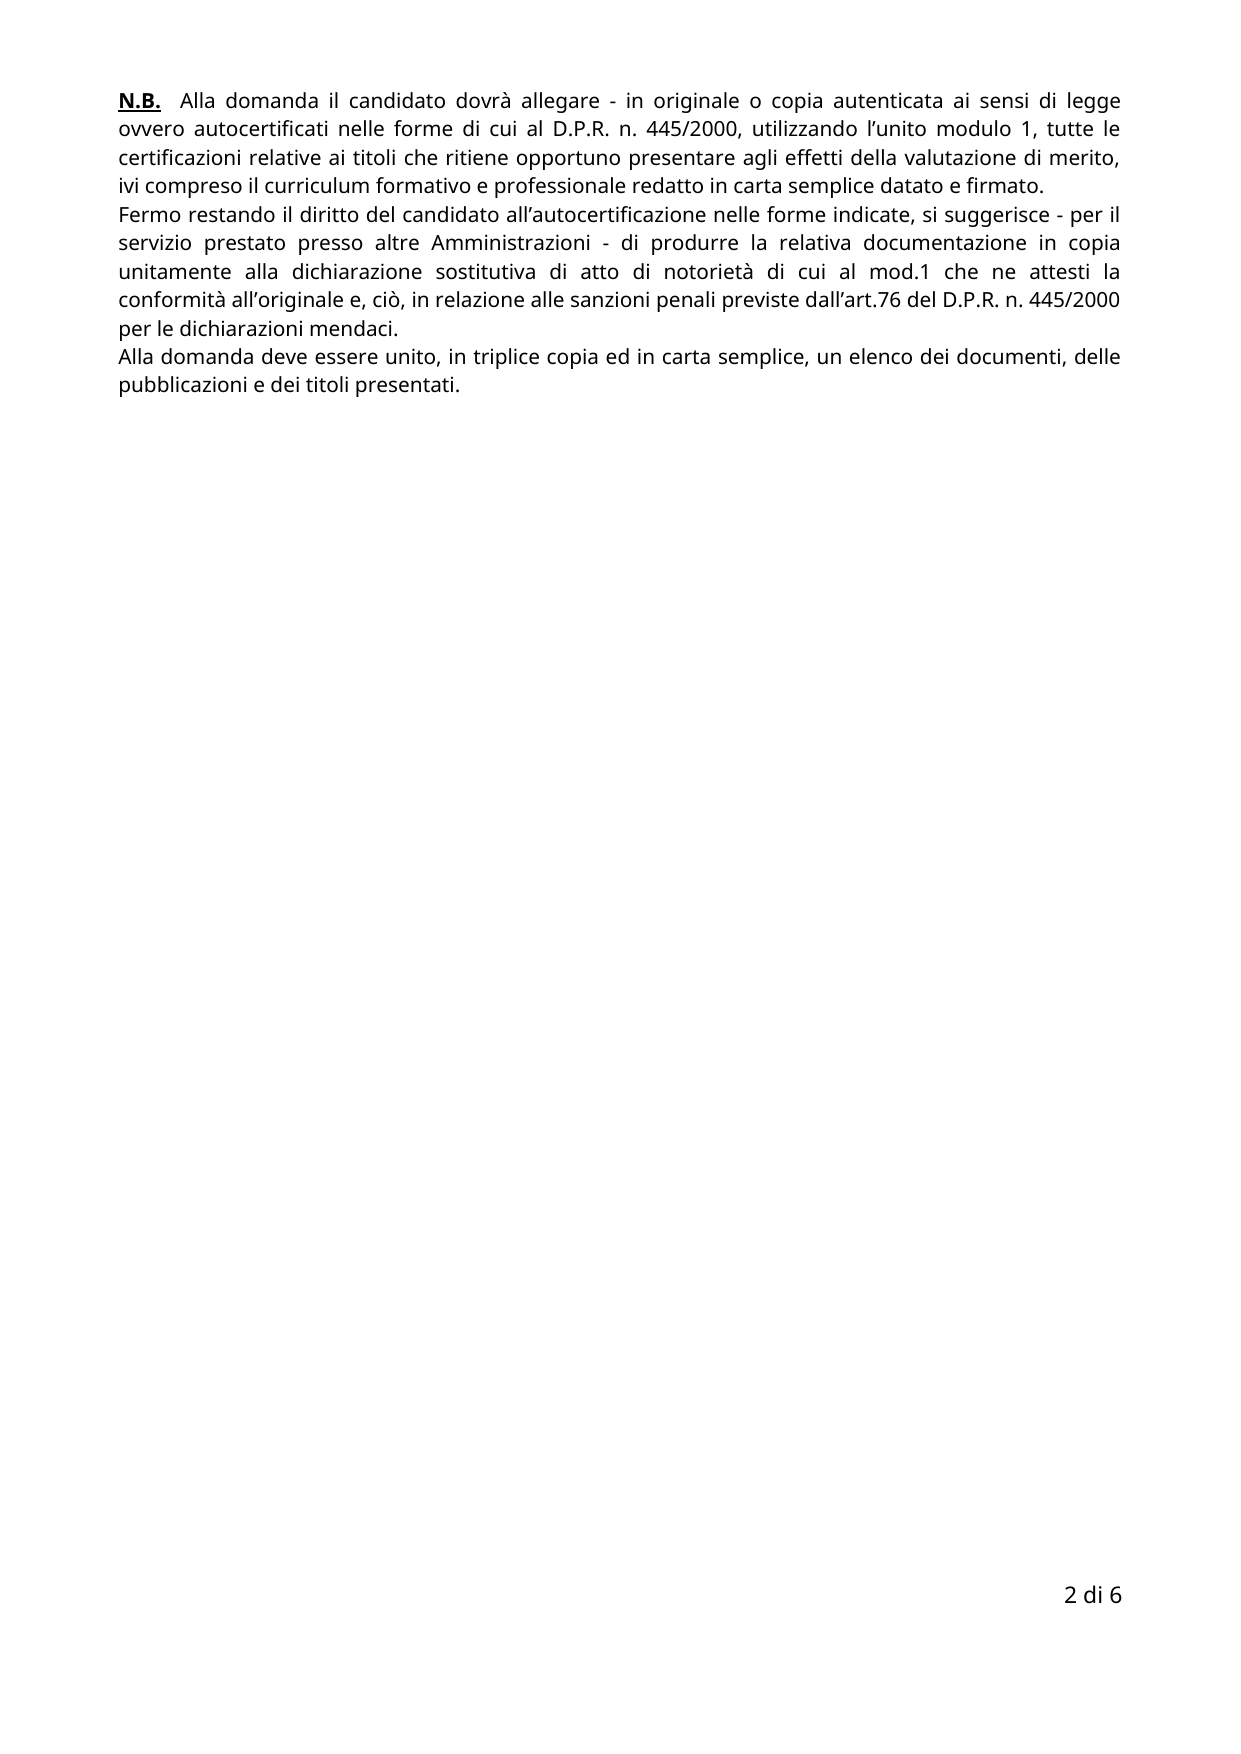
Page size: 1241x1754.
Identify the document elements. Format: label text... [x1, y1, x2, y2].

text Alla domanda deve essere unito, in triplice copia ed in carta semplice, un elenco dei documenti, delle pubblicazioni e dei titoli presentati. [118, 342, 1122, 399]
text Fermo restando il diritto del candidato all’autocertificazione nelle forme indicate, si suggerisce - per il servizio prestato presso altre Amministrazioni - di produrre la relativa documentazione in copia unitamente alla dichiarazione sostitutiva di atto di notorietà di cui al mod.1 che ne attesti la conformità all’originale e, ciò, in relazione alle sanzioni penali previste dall’art.76 del D.P.R. n. 445/2000 per le dichiarazioni mendaci. [118, 200, 1122, 342]
text N.B. Alla domanda il candidato dovrà allegare - in originale o copia autenticata ai sensi di legge ovvero autocertificati nelle forme di cui al D.P.R. n. 445/2000, utilizzando l’unito modulo 1, tutte le certificazioni relative ai titoli che ritiene opportuno presentare agli effetti della valutazione di merito, ivi compreso il curriculum formativo e professionale redatto in carta semplice datato e firmato. [118, 86, 1122, 200]
